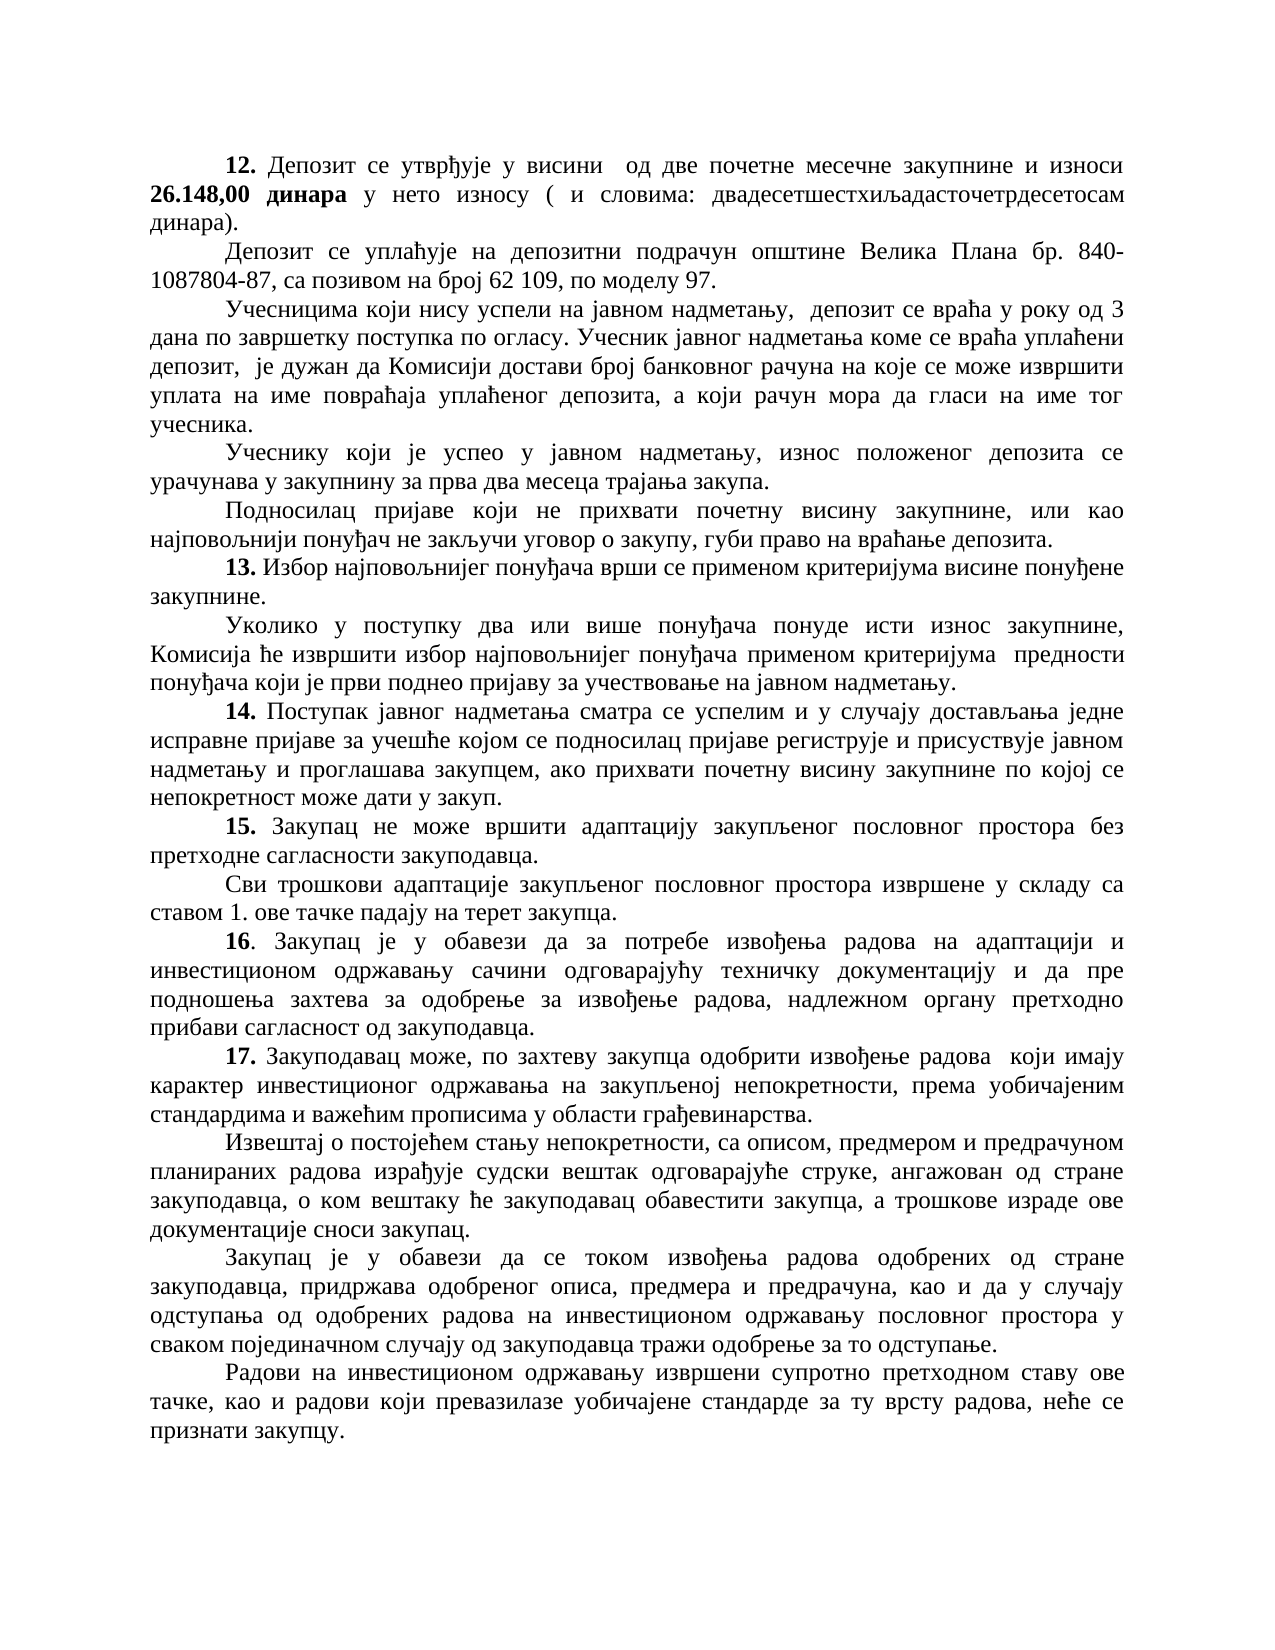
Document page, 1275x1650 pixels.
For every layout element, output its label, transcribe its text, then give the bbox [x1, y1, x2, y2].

text 12. Депозит се утврђује у висини од две почетне месечне закупнине и износи 26.148,00 динара у нето износу ( и словима: двадесетшестхиљадасточетрдесетосам динара). [150, 150, 1125, 236]
text 15. Закупац не може вршити адаптацију закупљеног пословног простора без претходне сагласности закуподавца. [150, 811, 1125, 869]
text Учеснику који је успео у јавном надметању, износ положеног депозита се урачунава у закупнину за прва два месеца трајања закупа. [150, 437, 1125, 495]
text Извештај о постојећем стању непокретности, са описом, предмером и предрачуном планираних радова израђује судски вештак одговарајуће струке, ангажован од стране закуподавца, о ком вештаку ће закуподавац обавестити закупца, а трошкове израде ове документације сноси закупац. [150, 1127, 1125, 1242]
text 17. Закуподавац може, по захтеву закупца одобрити извођење радова који имају карактер инвестиционог одржавања на закупљеној непокретности, према уобичајеним стандардима и важећим прописима у области грађевинарства. [150, 1041, 1125, 1127]
text Депозит се уплаћује на депозитни подрачун општине Велика Плана бр. 840-1087804-87, са позивом на број 62 109, по моделу 97. [150, 236, 1125, 294]
text 13. Избор најповољнијег понуђача врши се применом критеријума висине понуђене закупнине. [150, 552, 1125, 610]
text Закупац је у обавези да се током извођења радова одобрених од стране закуподавца, придржава одобреног описа, предмера и предрачуна, као и да у случају одступања од одобрених радова на инвестиционом одржавању пословног простора у сваком појединачном случају од закуподавца тражи одобрење за то одступање. [150, 1242, 1125, 1357]
text 14. Поступак јавног надметања сматра се успелим и у случају достављања једне исправне пријаве за учешће којом се подносилац пријаве региструје и присуствује јавном надметању и проглашава закупцем, ако прихвати почетну висину закупнине по којој се непокретност може дати у закуп. [150, 696, 1125, 811]
text 16. Закупац је у обавези да за потребе извођења радова на адаптацији и инвестиционом одржавању сачини одговарајућу техничку документацију и да пре подношења захтева за одобрење за извођење радова, надлежном органу претходно прибави сагласност од закуподавца. [150, 926, 1125, 1041]
text Учесницима који нису успели на јавном надметању, депозит се враћа у року од 3 дана по завршетку поступка по огласу. Учесник јавног надметања коме се враћа уплаћени депозит, је дужан да Комисији достави број банковног рачуна на које се може извршити уплата на име повраћаја уплаћеног депозита, а који рачун мора да гласи на име тог учесника. [150, 294, 1125, 437]
text Уколико у поступку два или више понуђача понуде исти износ закупнине, Комисија ће извршити избор најповољнијег понуђача применом критеријума предности понуђача који је први поднео пријаву за учествовање на јавном надметању. [150, 610, 1125, 696]
text Сви трошкови адаптације закупљеног пословног простора извршене у складу са ставом 1. ове тачке падају на терет закупца. [150, 869, 1125, 926]
text Радови на инвестиционом одржавању извршени супротно претходном ставу ове тачке, као и радови који превазилазе уобичајене стандарде за ту врсту радова, неће се признати закупцу. [150, 1357, 1125, 1444]
text Подносилац пријаве који не прихвати почетну висину закупнине, или као најповољнији понуђач не закључи уговор о закупу, губи право на враћање депозита. [150, 495, 1125, 552]
